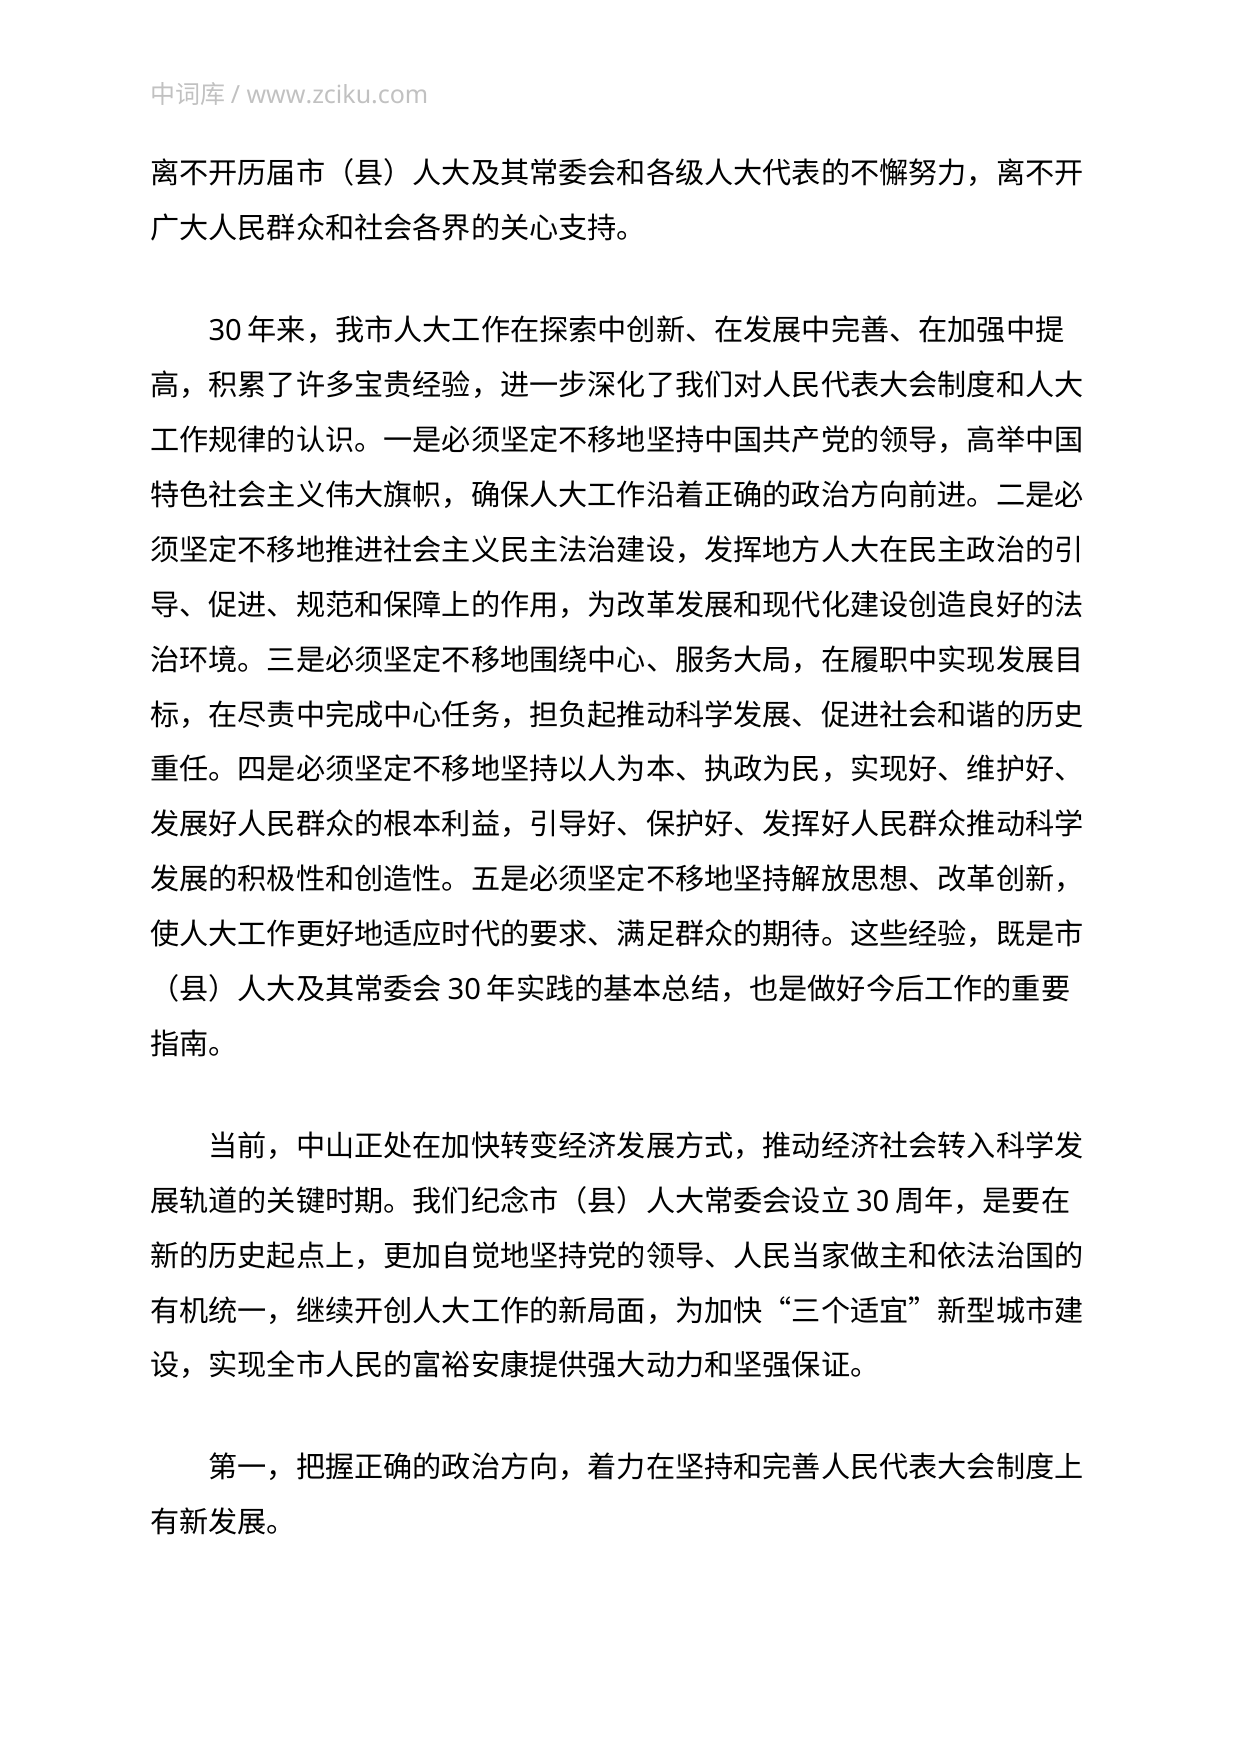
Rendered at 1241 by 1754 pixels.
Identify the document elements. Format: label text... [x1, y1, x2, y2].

text 第一，把握正确的政治方向，着力在坚持和完善人民代表大会制度上有新发展。 [150, 1444, 1090, 1541]
text 30年来，我市人大工作在探索中创新、在发展中完善、在加强中提高，积累了许多宝贵经验，进一步深化了我们对人民代表大会制度和人大工作规律的认识。一是必须坚定不移地坚持中国共产党的领导，高举中国特色社会主义伟大旗帜，确保人大工作沿着正确的政治方向前进。二是必须坚定不移地推进社会主义民主法治建设，发挥地方人大在民主政治的引导、促进、规范和保障上的作用，为改革发展和现代化建设创造良好的法治环境。三是必须坚定不移地围绕中心、服务大局，在履职中实现发展目标，在尽责中完成中心任务，担负起推动科学发展、促进社会和谐的历史重任。四是必须坚定不移地坚持以人为本、执政为民，实现好、维护好、发展好人民群众的根本利益，引导好、保护好、发挥好人民群众推动科学发展的积极性和创造性。五是必须坚定不移地坚持解放思想、改革创新，使人大工作更好地适应时代的要求、满足群众的期待。这些经验，既是市（县）人大及其常委会30年实践的基本总结，也是做好今后工作的重要指南。 [150, 307, 1090, 1063]
text 当前，中山正处在加快转变经济发展方式，推动经济社会转入科学发展轨道的关键时期。我们纪念市（县）人大常委会设立30周年，是要在新的历史起点上，更加自觉地坚持党的领导、人民当家做主和依法治国的有机统一，继续开创人大工作的新局面，为加快“三个适宜”新型城市建设，实现全市人民的富裕安康提供强大动力和坚强保证。 [150, 1122, 1090, 1384]
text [150, 150, 1090, 247]
